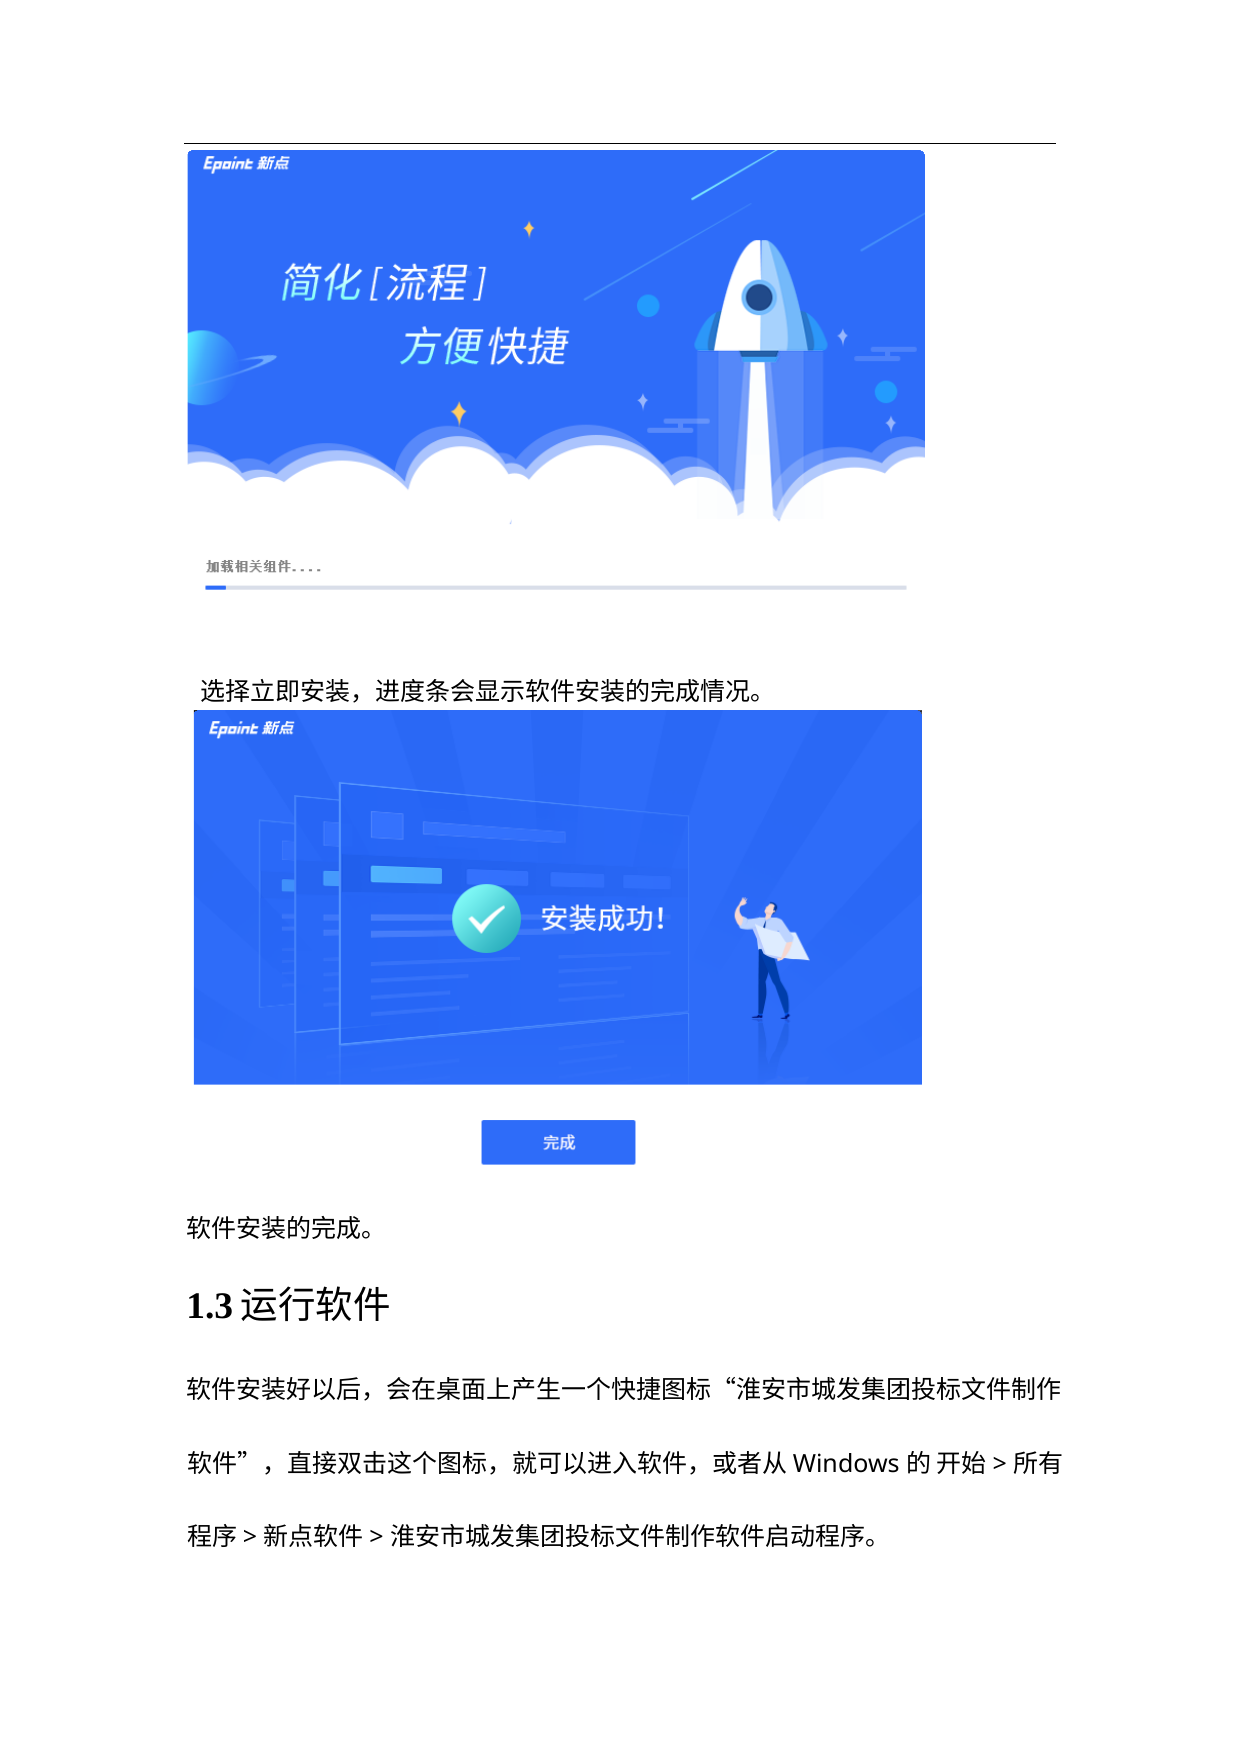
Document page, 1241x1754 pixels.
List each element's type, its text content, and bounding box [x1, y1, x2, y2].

text 软件安装好以后，会在桌面上产生一个快捷图标“淮安市城发集团投标文件制作软件”，直接双击这个图标，就可以进入软件，或者从 Windows 的 开始 > 所有程序 > 新点软件 > 淮安市城发集团投标文件制作软件启动程序。 [186, 1370, 1075, 1552]
text 选择立即安装，进度条会显示软件安装的完成情况。 [187, 671, 1084, 708]
picture [187, 150, 925, 642]
subtitle 1.3运行软件 [186, 1275, 1059, 1329]
text 软件安装的完成。 [186, 1209, 1075, 1245]
picture [193, 710, 922, 1196]
